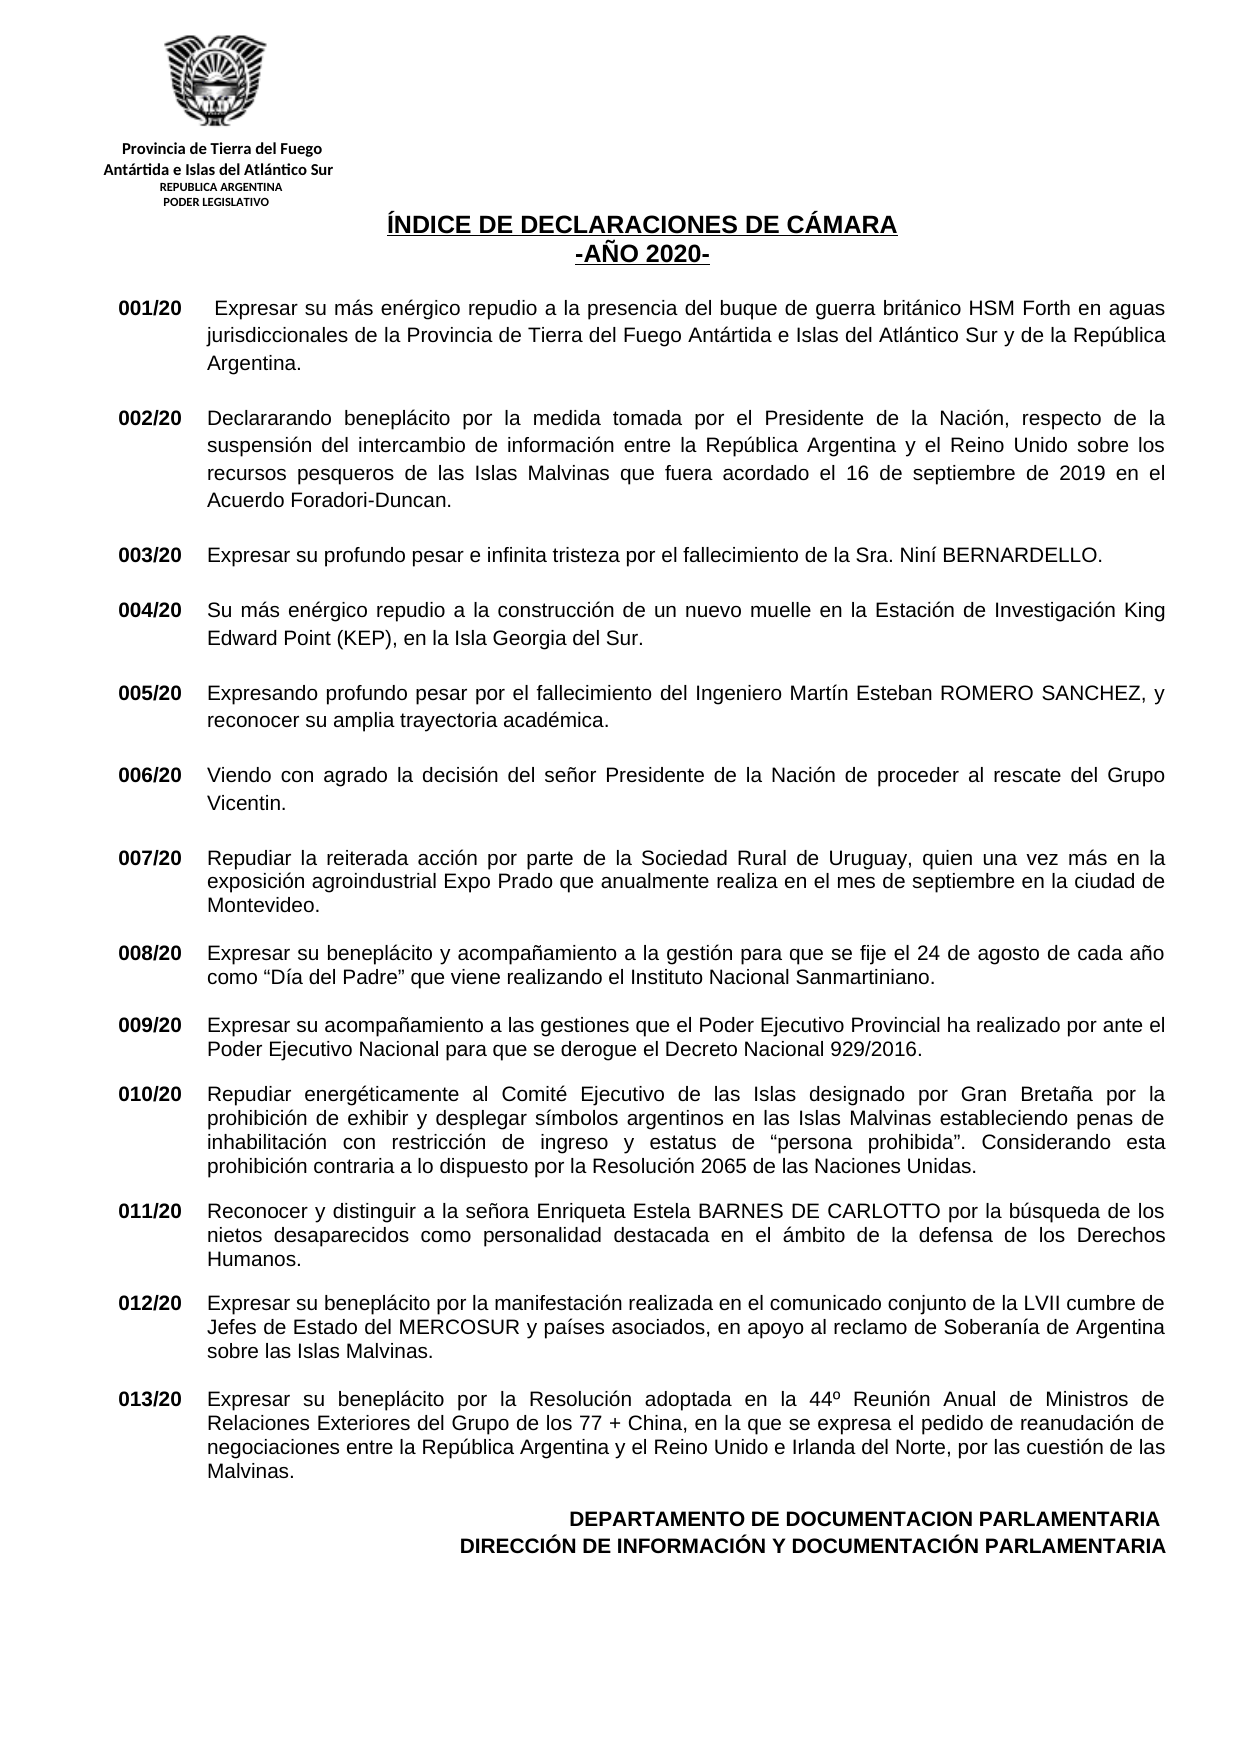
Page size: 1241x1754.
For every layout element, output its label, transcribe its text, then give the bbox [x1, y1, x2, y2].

text 009/20 Expresar su acompañamiento a las gestiones que el Poder Ejecutivo Provincial ha realizado por ante el Poder Ejecutivo Nacional para que se derogue el Decreto Nacional 929/2016. [118, 1013, 1167, 1061]
text 006/20 Viendo con agrado la decisión del señor Presidente de la Nación de proceder al rescate del Grupo Vicentin. [118, 763, 1167, 814]
text 004/20 Su más enérgico repudio a la construcción de un nuevo muelle en la Estación de Investigación King Edward Point (KEP), en la Isla Georgia del Sur. [118, 598, 1167, 649]
text 001/20 Expresar su más enérgico repudio a la presencia del buque de guerra británico HSM Forth en aguas jurisdiccionales de la Provincia de Tierra del Fuego Antártida e Islas del Atlántico Sur y de la República Argentina. [118, 295, 1167, 374]
text 013/20 Expresar su beneplácito por la Resolución adoptada en la 44º Reunión Anual de Ministros de Relaciones Exteriores del Grupo de los 77 + China, en la que se expresa el pedido de reanudación de negociaciones entre la República Argentina y el Reino Unido e Irlanda del Norte, por las cuestión de las Malvinas. [118, 1387, 1167, 1483]
text 011/20 Reconocer y distinguir a la señora Enriqueta Estela BARNES DE CARLOTTO por la búsqueda de los nietos desaparecidos como personalidad destacada en el ámbito de la defensa de los Derechos Humanos. [118, 1198, 1167, 1270]
text DIRECCIÓN DE INFORMACIÓN Y DOCUMENTACIÓN PARLAMENTARIA [118, 1534, 1167, 1558]
text 008/20 Expresar su beneplácito y acompañamiento a la gestión para que se fije el 24 de agosto de cada año como “Día del Padre” que viene realizando el Instituto Nacional Sanmartiniano. [118, 941, 1167, 989]
text 012/20 Expresar su beneplácito por la manifestación realizada en el comunicado conjunto de la LVII cumbre de Jefes de Estado del MERCOSUR y países asociados, en apoyo al reclamo de Soberanía de Argentina sobre las Islas Malvinas. [118, 1291, 1167, 1363]
text 007/20 Repudiar la reiterada acción por parte de la Sociedad Rural de Uruguay, quien una vez más en la exposición agroindustrial Expo Prado que anualmente realiza en el mes de septiembre en la ciudad de Montevideo. [118, 845, 1167, 917]
picture [152, 20, 300, 129]
text 003/20 Expresar su profundo pesar e infinita tristeza por el fallecimiento de la Sra. Niní BERNARDELLO. [118, 543, 1167, 567]
text 002/20 Declararando beneplácito por la medida tomada por el Presidente de la Nación, respecto de la suspensión del intercambio de información entre la República Argentina y el Reino Unido sobre los recursos pesqueros de las Islas Malvinas que fuera acordado el 16 de septiembre de 2019 en el Acuerdo Foradori-Duncan. [118, 405, 1167, 512]
text DEPARTAMENTO DE DOCUMENTACION PARLAMENTARIA [118, 1507, 1167, 1531]
text 005/20 Expresando profundo pesar por el fallecimiento del Ingeniero Martín Esteban ROMERO SANCHEZ, y reconocer su amplia trayectoria académica. [118, 680, 1167, 732]
text 010/20 Repudiar energéticamente al Comité Ejecutivo de las Islas designado por Gran Bretaña por la prohibición de exhibir y desplegar símbolos argentinos en las Islas Malvinas estableciendo penas de inhabilitación con restricción de ingreso y estatus de “persona prohibida”. Considerando esta prohibición contraria a lo dispuesto por la Resolución 2065 de las Naciones Unidas. [118, 1082, 1167, 1178]
